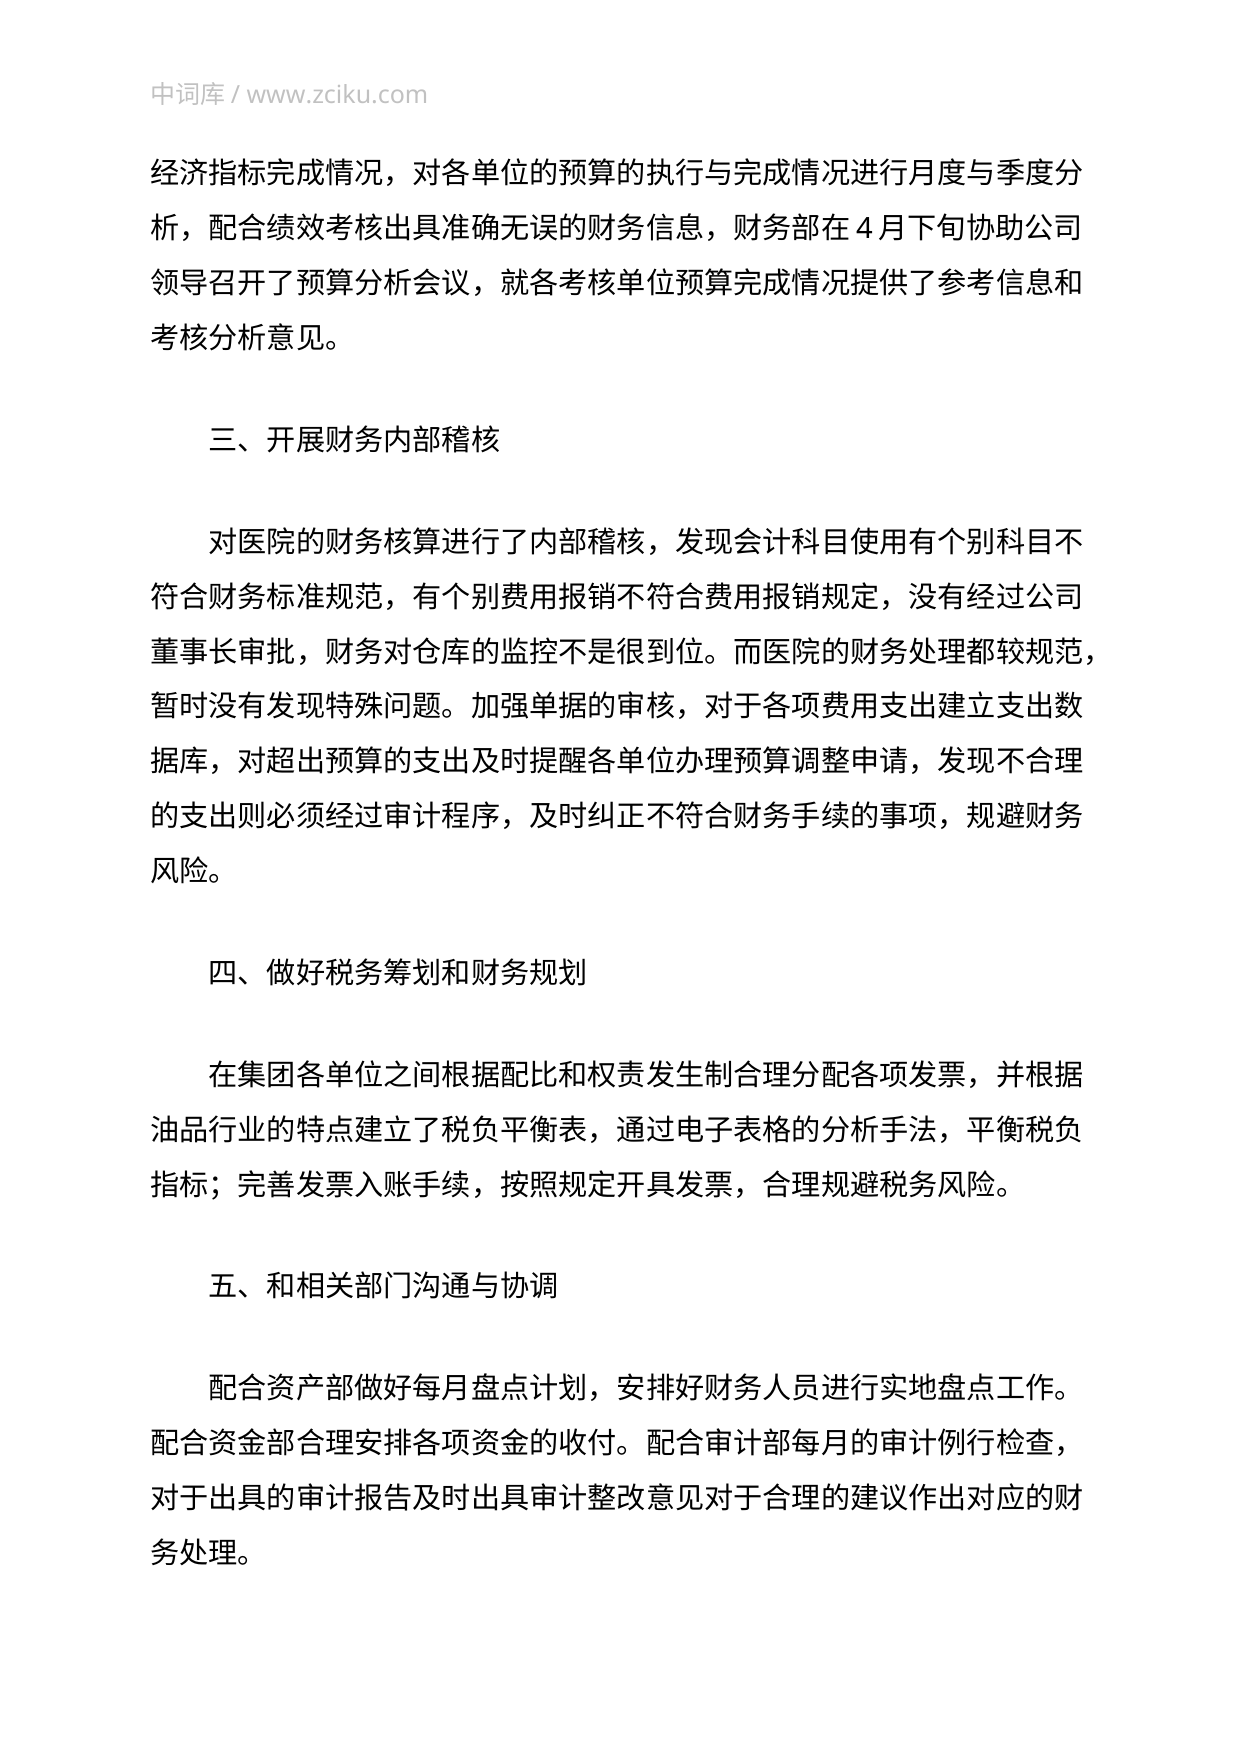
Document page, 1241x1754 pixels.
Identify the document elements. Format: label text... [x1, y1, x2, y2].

text 在集团各单位之间根据配比和权责发生制合理分配各项发票，并根据油品行业的特点建立了税负平衡表，通过电子表格的分析手法，平衡税负指标；完善发票入账手续，按照规定开具发票，合理规避税务风险。 [150, 1051, 1090, 1203]
text 配合资产部做好每月盘点计划，安排好财务人员进行实地盘点工作。配合资金部合理安排各项资金的收付。配合审计部每月的审计例行检查，对于出具的审计报告及时出具审计整改意见对于合理的建议作出对应的财务处理。 [150, 1364, 1090, 1572]
text 对医院的财务核算进行了内部稽核，发现会计科目使用有个别科目不符合财务标准规范，有个别费用报销不符合费用报销规定，没有经过公司董事长审批，财务对仓库的监控不是很到位。而医院的财务处理都较规范，暂时没有发现特殊问题。加强单据的审核，对于各项费用支出建立支出数据库，对超出预算的支出及时提醒各单位办理预算调整申请，发现不合理的支出则必须经过审计程序，及时纠正不符合财务手续的事项，规避财务风险。 [150, 518, 1090, 890]
text 四、做好税务筹划和财务规划 [150, 949, 1090, 992]
text 三、开展财务内部稽核 [150, 417, 1090, 459]
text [150, 150, 1090, 357]
text 五、和相关部门沟通与协调 [150, 1263, 1090, 1305]
